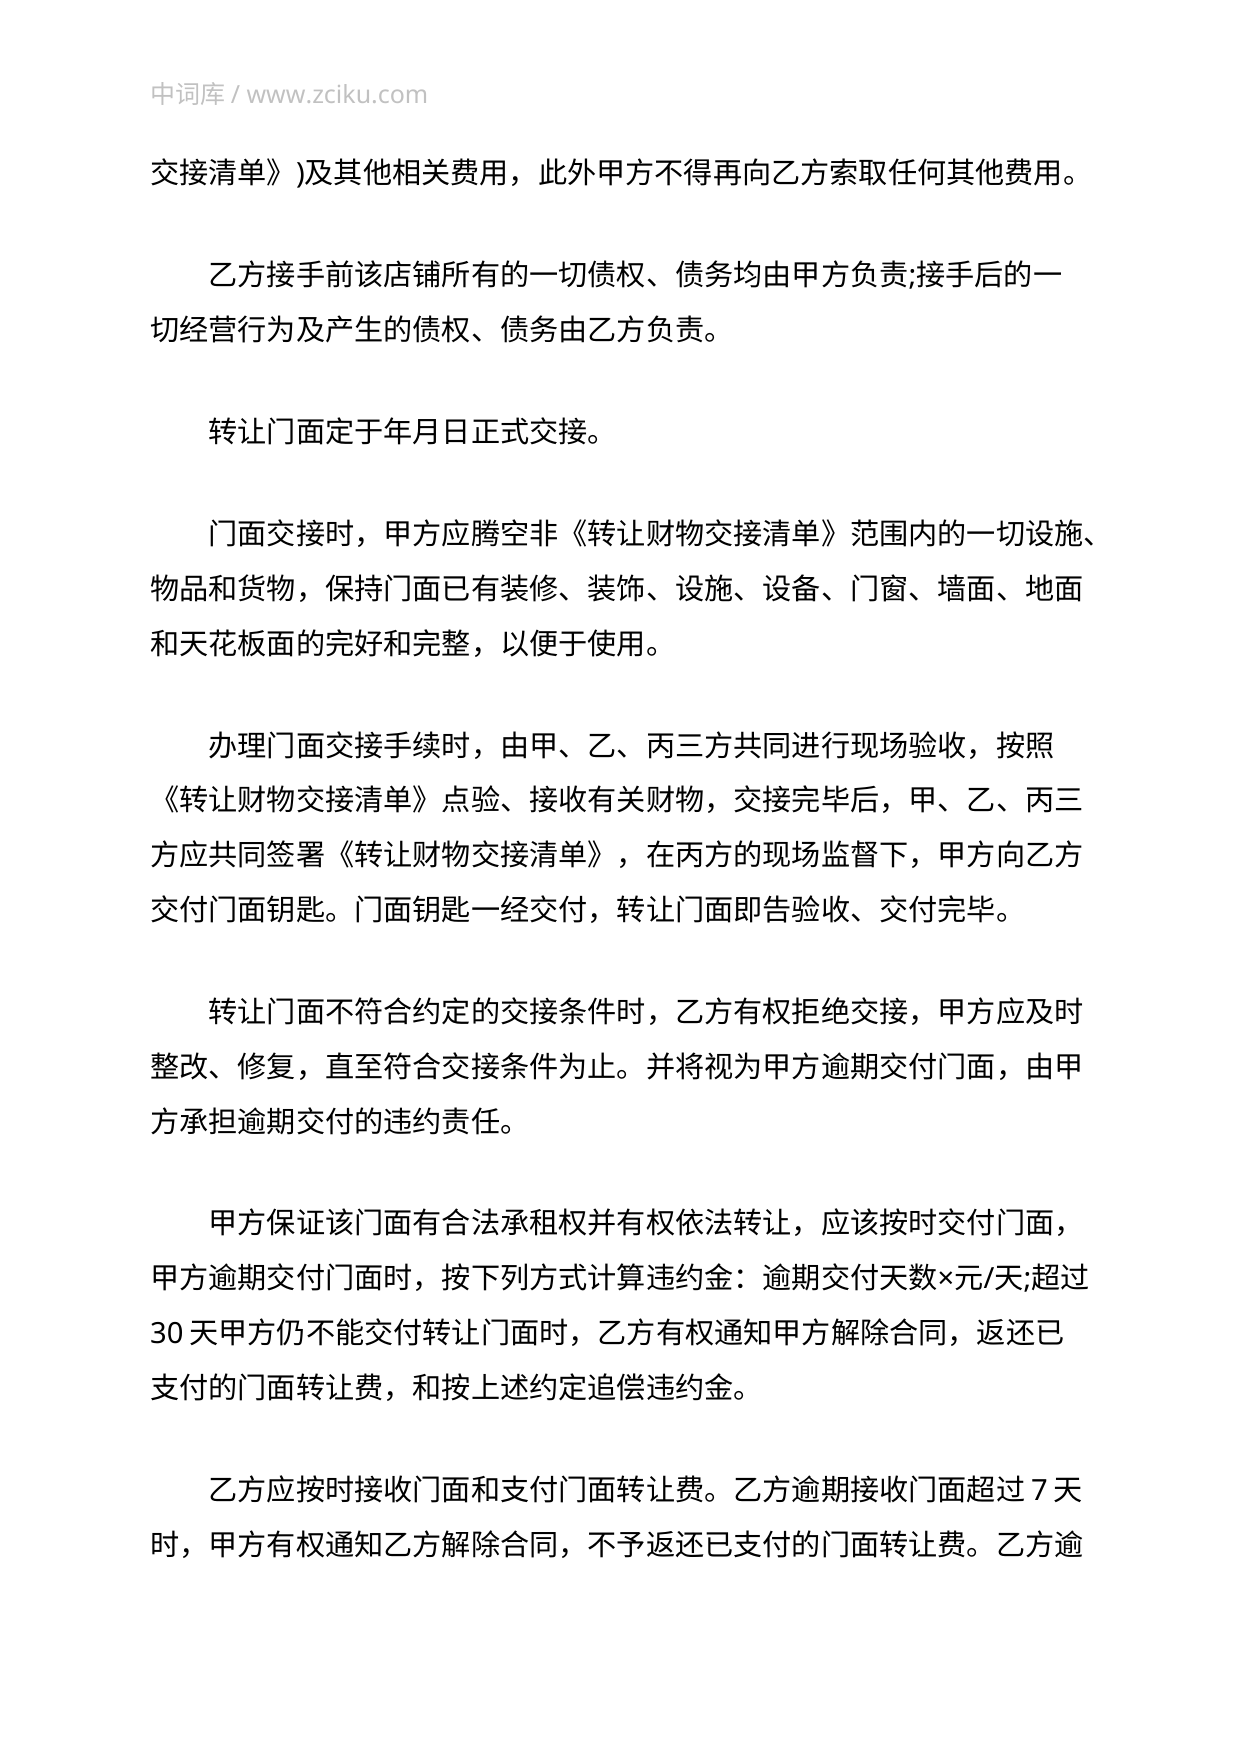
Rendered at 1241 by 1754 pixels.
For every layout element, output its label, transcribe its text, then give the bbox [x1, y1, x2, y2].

text 转让门面定于年月日正式交接。 [150, 409, 1090, 451]
text 转让门面不符合约定的交接条件时，乙方有权拒绝交接，甲方应及时整改、修复，直至符合交接条件为止。并将视为甲方逾期交付门面，由甲方承担逾期交付的违约责任。 [150, 988, 1090, 1141]
text 门面交接时，甲方应腾空非《转让财物交接清单》范围内的一切设施、物品和货物，保持门面已有装修、装饰、设施、设备、门窗、墙面、地面和天花板面的完好和完整，以便于使用。 [150, 511, 1090, 663]
text 甲方保证该门面有合法承租权并有权依法转让，应该按时交付门面，甲方逾期交付门面时，按下列方式计算违约金：逾期交付天数×元/天;超过30天甲方仍不能交付转让门面时，乙方有权通知甲方解除合同，返还已支付的门面转让费，和按上述约定追偿违约金。 [150, 1200, 1090, 1407]
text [150, 150, 1090, 192]
text 乙方接手前该店铺所有的一切债权、债务均由甲方负责;接手后的一切经营行为及产生的债权、债务由乙方负责。 [150, 252, 1090, 349]
text 办理门面交接手续时，由甲、乙、丙三方共同进行现场验收，按照《转让财物交接清单》点验、接收有关财物，交接完毕后，甲、乙、丙三方应共同签署《转让财物交接清单》，在丙方的现场监督下，甲方向乙方交付门面钥匙。门面钥匙一经交付，转让门面即告验收、交付完毕。 [150, 722, 1090, 929]
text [150, 1467, 1090, 1564]
